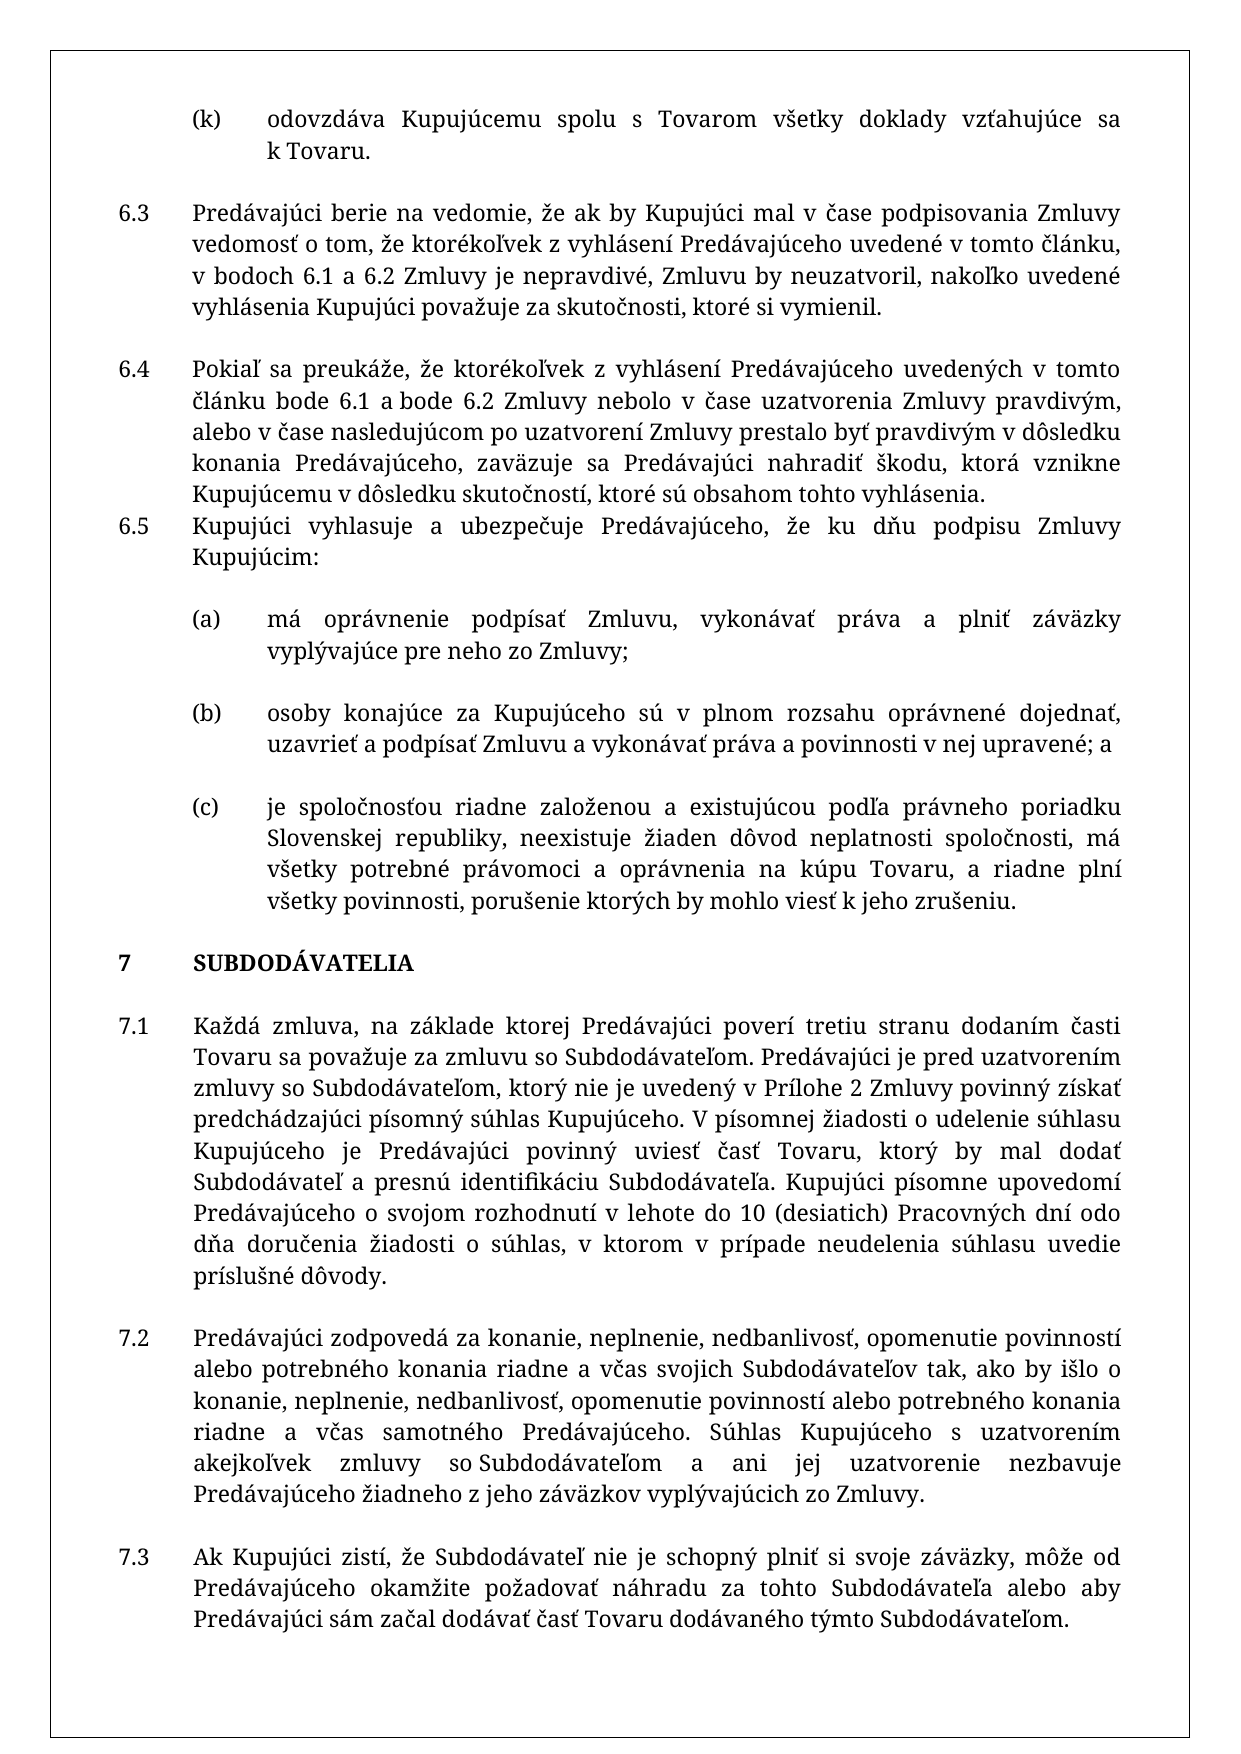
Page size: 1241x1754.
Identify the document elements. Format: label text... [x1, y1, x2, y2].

list osoby konajúce za Kupujúceho sú v plnom rozsahu oprávnené dojednať, uzavrieť a podpísať Zmluvu a vykonávať práva a povinnosti v nej upravené; a [192, 697, 1122, 759]
list Predávajúci berie na vedomie, že ak by Kupujúci mal v čase podpisovania Zmluvy vedomosť o tom, že ktorékoľvek z vyhlásení Predávajúceho uvedené v tomto článku, v bodoch 6.1 a 6.2 Zmluvy je nepravdivé, Zmluvu by neuzatvoril, nakoľko uvedené vyhlásenia Kupujúci považuje za skutočnosti, ktoré si vymienil. [118, 197, 1122, 322]
list Kupujúci vyhlasuje a ubezpečuje Predávajúceho, že ku dňu podpisu Zmluvy Kupujúcim: [118, 509, 1122, 572]
list Predávajúci zodpovedá za konanie, neplnenie, nedbanlivosť, opomenutie povinností alebo potrebného konania riadne a včas svojich Subdodávateľov tak, ako by išlo o konanie, neplnenie, nedbanlivosť, opomenutie povinností alebo potrebného konania riadne a včas samotného Predávajúceho. Súhlas Kupujúceho s uzatvorením akejkoľvek zmluvy so Subdodávateľom a ani jej uzatvorenie nezbavuje Predávajúceho žiadneho z jeho záväzkov vyplývajúcich zo Zmluvy. [118, 1322, 1122, 1509]
list Pokiaľ sa preukáže, že ktorékoľvek z vyhlásení Predávajúceho uvedených v tomto článku bode 6.1 a bode 6.2 Zmluvy nebolo v čase uzatvorenia Zmluvy pravdivým, alebo v čase nasledujúcom po uzatvorení Zmluvy prestalo byť pravdivým v dôsledku konania Predávajúceho, zaväzuje sa Predávajúci nahradiť škodu, ktorá vznikne Kupujúcemu v dôsledku skutočností, ktoré sú obsahom tohto vyhlásenia. [118, 353, 1122, 509]
list Ak Kupujúci zistí, že Subdodávateľ nie je schopný plniť si svoje záväzky, môže od Predávajúceho okamžite požadovať náhradu za tohto Subdodávateľa alebo aby Predávajúci sám začal dodávať časť Tovaru dodávaného týmto Subdodávateľom. [118, 1541, 1122, 1634]
list má oprávnenie podpísať Zmluvu, vykonávať práva a plniť záväzky vyplývajúce pre neho zo Zmluvy; [192, 603, 1122, 666]
list Každá zmluva, na základe ktorej Predávajúci poverí tretiu stranu dodaním časti Tovaru sa považuje za zmluvu so Subdodávateľom. Predávajúci je pred uzatvorením zmluvy so Subdodávateľom, ktorý nie je uvedený v Prílohe 2 Zmluvy povinný získať predchádzajúci písomný súhlas Kupujúceho. V písomnej žiadosti o udelenie súhlasu Kupujúceho je Predávajúci povinný uviesť časť Tovaru, ktorý by mal dodať Subdodávateľ a presnú identifikáciu Subdodávateľa. Kupujúci písomne upovedomí Predávajúceho o svojom rozhodnutí v lehote do 10 (desiatich) Pracovných dní odo dňa doručenia žiadosti o súhlas, v ktorom v prípade neudelenia súhlasu uvedie príslušné dôvody. [118, 1009, 1122, 1291]
list je spoločnosťou riadne založenou a existujúcou podľa právneho poriadku Slovenskej republiky, neexistuje žiaden dôvod neplatnosti spoločnosti, má všetky potrebné právomoci a oprávnenia na kúpu Tovaru, a riadne plní všetky povinnosti, porušenie ktorých by mohlo viesť k jeho zrušeniu. [192, 791, 1122, 916]
list SUBDODÁVATELIA [118, 947, 1122, 978]
list odovzdáva Kupujúcemu spolu s Tovarom všetky doklady vzťahujúce sa k Tovaru. [192, 103, 1122, 166]
